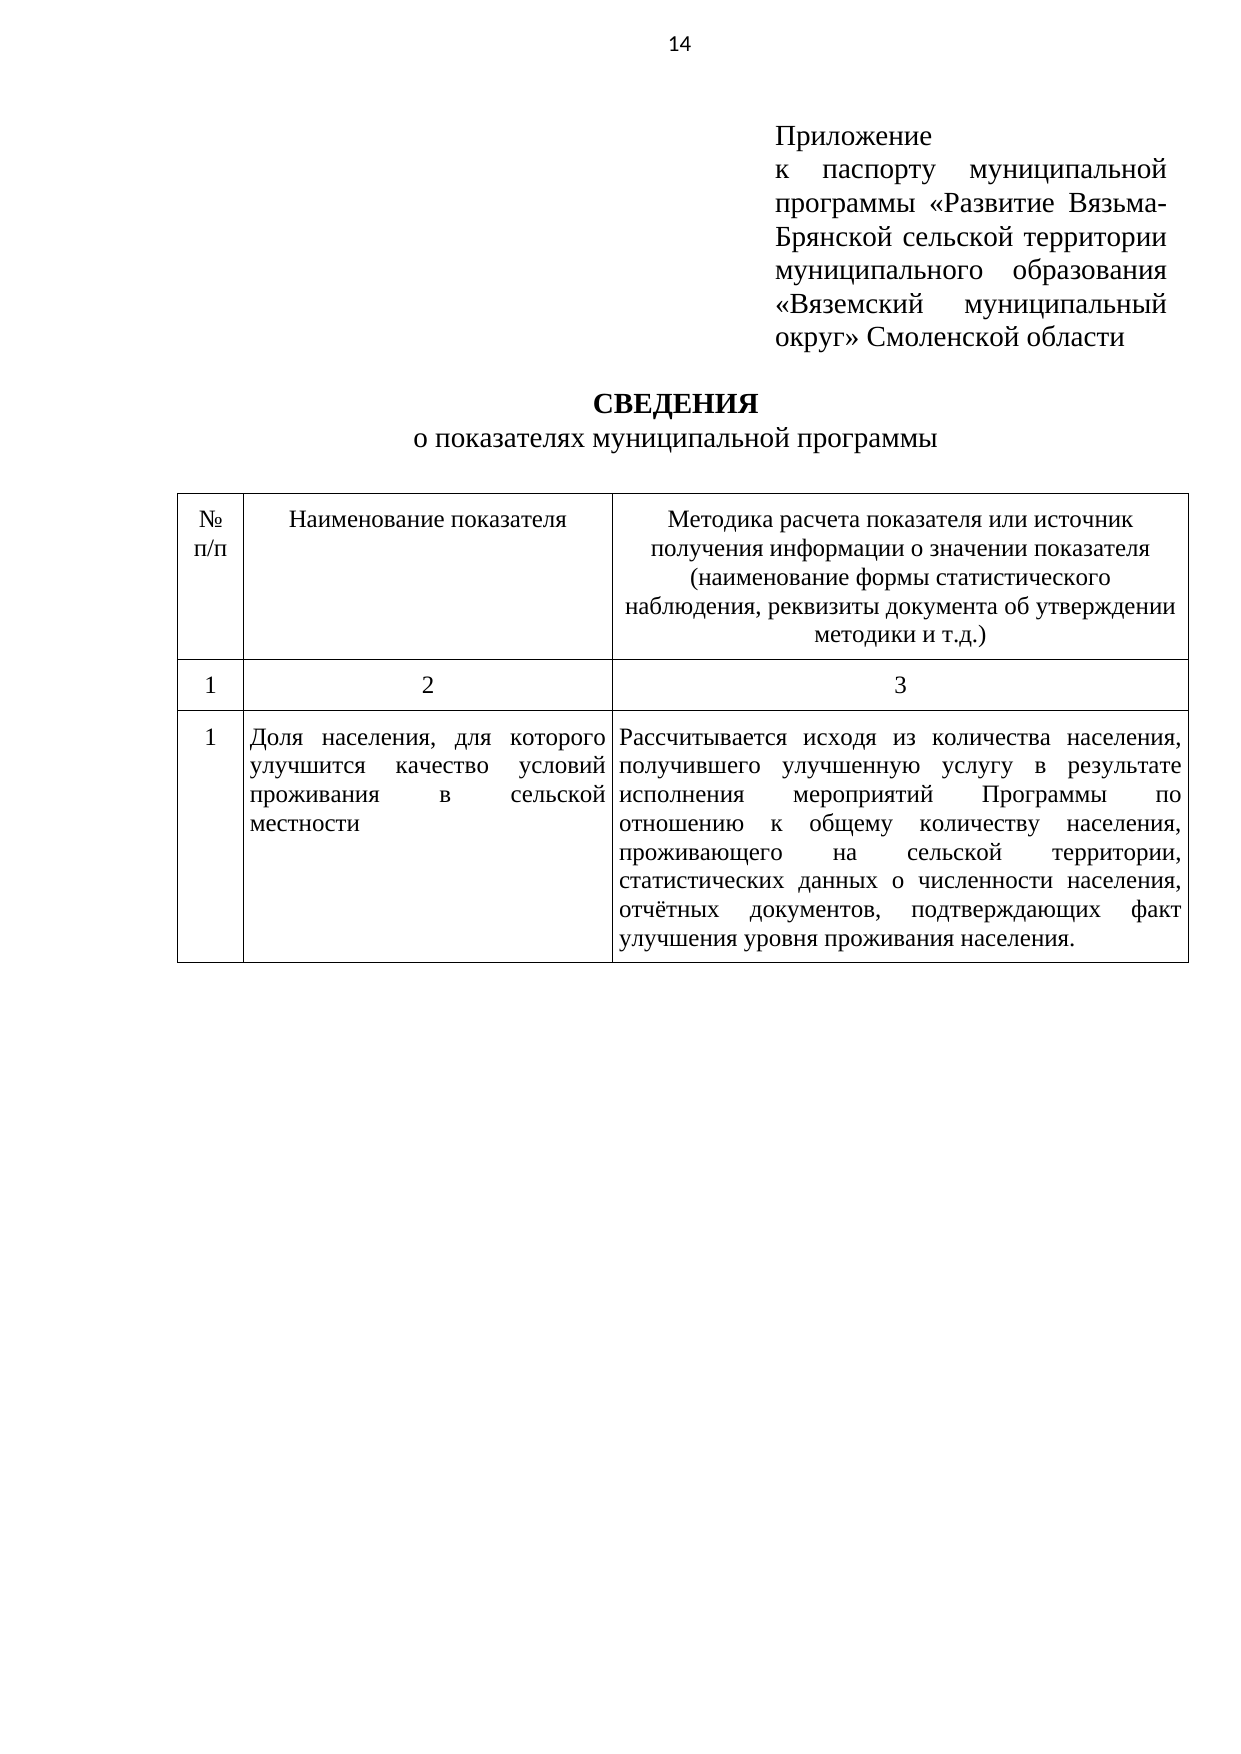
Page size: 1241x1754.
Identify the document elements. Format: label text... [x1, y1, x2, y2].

table_cell 3 [613, 660, 1188, 710]
table_cell 2 [244, 660, 612, 710]
table_cell 1 [178, 660, 243, 710]
table_cell 1 [178, 711, 243, 962]
table_cell Рассчитывается исходя из количества населения, получившего улучшенную услугу в результате исполнения мероприятий Программы по отношению к общему количеству населения, проживающего на сельской территории, статистических данных о численности населения, отчётных документов, подтверждающих факт улучшения уровня проживания населения. [613, 711, 1188, 962]
table_cell Доля населения, для которого улучшится качество условий проживания в сельской местности [244, 711, 612, 962]
table_header Наименование показателя [244, 494, 612, 659]
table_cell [178, 106, 1173, 464]
table_header Методика расчета показателя или источник получения информации о значении показателя (наименование формы статистического наблюдения, реквизиты документа об утверждении методики и т.д.) [613, 494, 1188, 659]
table_header № п/п [178, 494, 243, 659]
